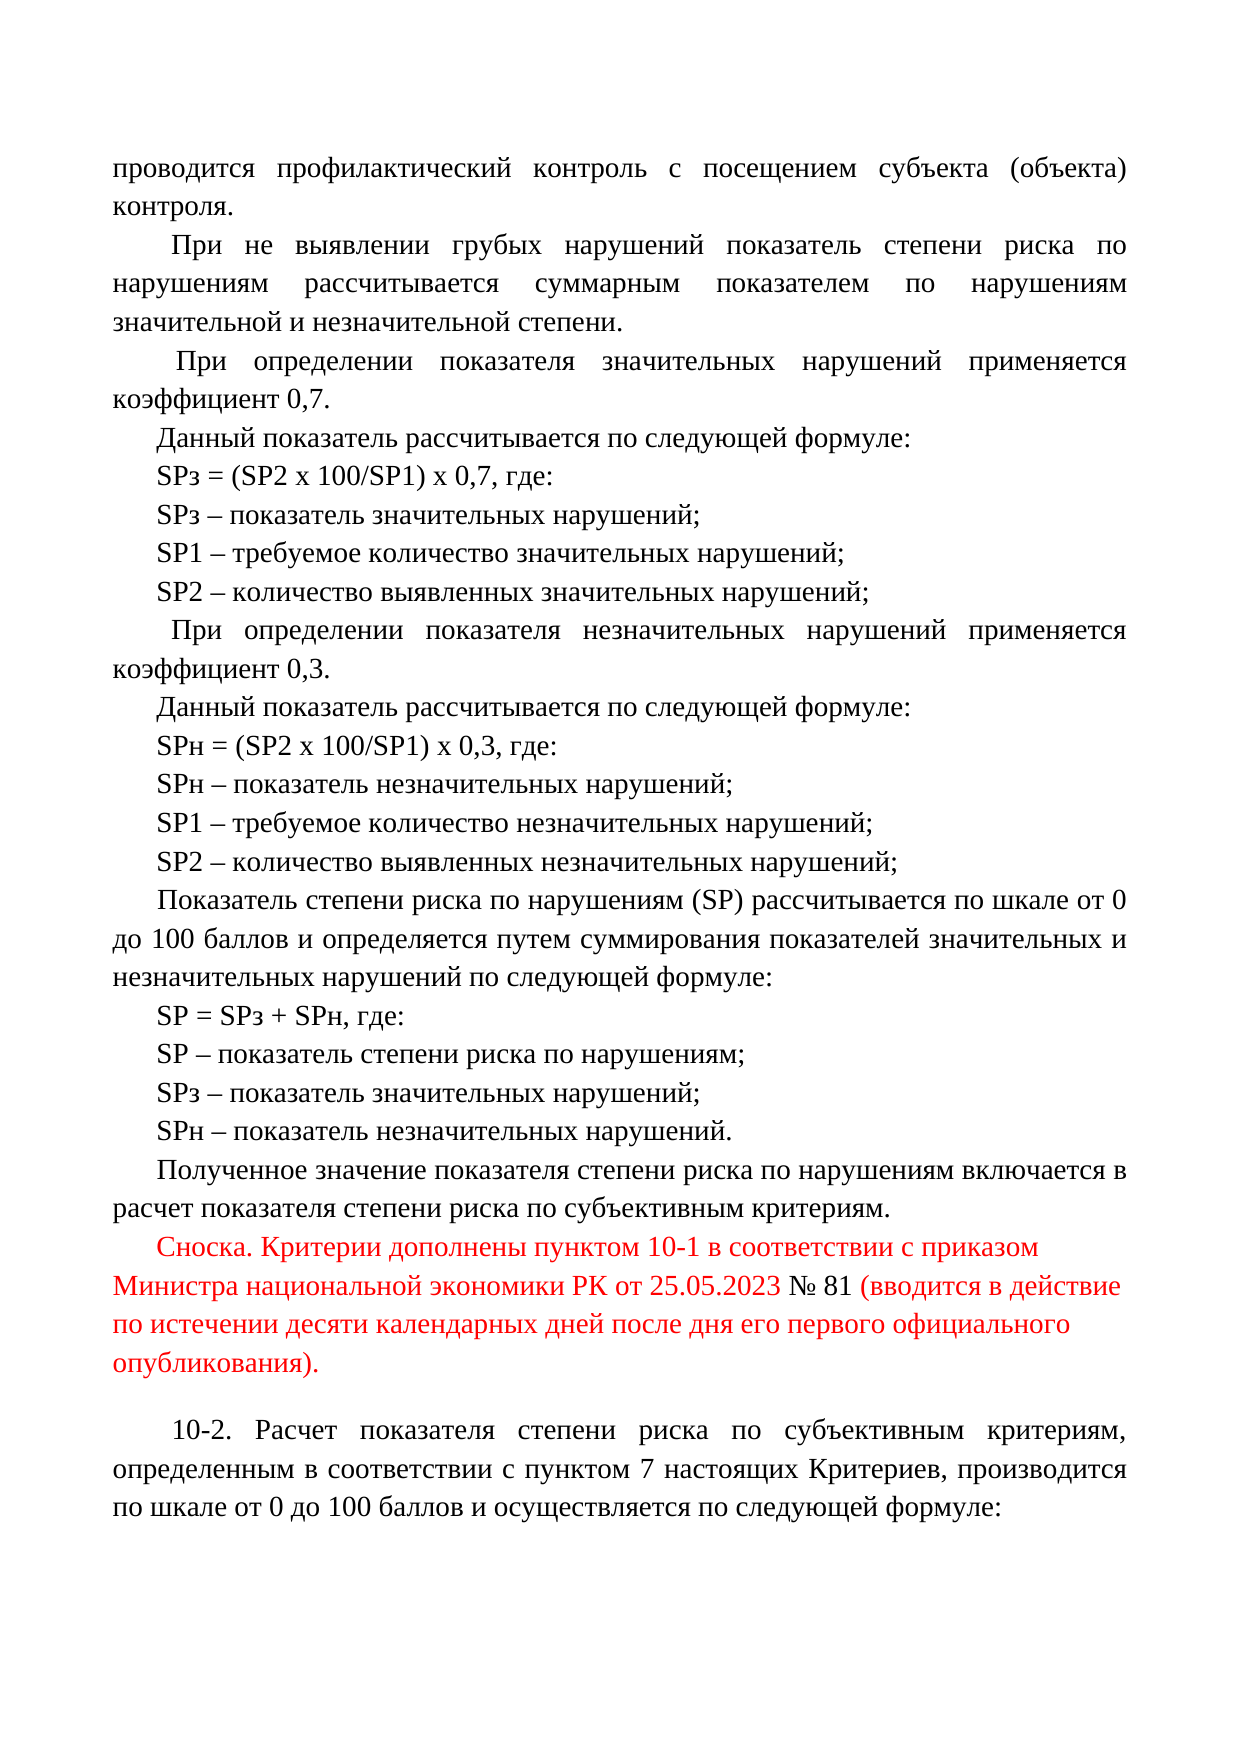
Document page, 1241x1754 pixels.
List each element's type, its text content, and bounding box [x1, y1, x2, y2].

text SРн = (SР2 х 100/SР1) х 0,3, где: [112, 728, 1128, 762]
text SРн – показатель незначительных нарушений. [112, 1113, 1128, 1147]
text Полученное значение показателя степени риска по нарушениям включается в расчет показателя степени риска по субъективным критериям. [112, 1152, 1128, 1224]
text Сноска. Критерии дополнены пунктом 10-1 в соответствии с приказом Министра национальной экономики РК от 25.05.2023 № 81 (вводится в действие по истечении десяти календарных дней после дня его первого официального опубликования). [112, 1229, 1128, 1408]
text SР1 – требуемое количество незначительных нарушений; [112, 805, 1128, 839]
text При не выявлении грубых нарушений показатель степени риска по нарушениям рассчитывается суммарным показателем по нарушениям значительной и незначительной степени. [112, 227, 1128, 338]
text SР1 – требуемое количество значительных нарушений; [112, 535, 1128, 569]
text При определении показателя значительных нарушений применяется коэффициент 0,7. [112, 343, 1128, 415]
text При определении показателя незначительных нарушений применяется коэффициент 0,3. [112, 612, 1128, 684]
text SР – показатель степени риска по нарушениям; [112, 1036, 1128, 1070]
text Данный показатель рассчитывается по следующей формуле: [112, 420, 1128, 453]
text 10-2. Расчет показателя степени риска по субъективным критериям, определенным в соответствии с пунктом 7 настоящих Критериев, производится по шкале от 0 до 100 баллов и осуществляется по следующей формуле: [112, 1412, 1128, 1523]
text SРз – показатель значительных нарушений; [112, 497, 1128, 530]
text SРн – показатель незначительных нарушений; [112, 767, 1128, 800]
text Данный показатель рассчитывается по следующей формуле: [112, 689, 1128, 723]
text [112, 150, 1128, 222]
text SРз – показатель значительных нарушений; [112, 1075, 1128, 1108]
text SР2 – количество выявленных незначительных нарушений; [112, 844, 1128, 877]
text Показатель степени риска по нарушениям (SР) рассчитывается по шкале от 0 до 100 баллов и определяется путем суммирования показателей значительных и незначительных нарушений по следующей формуле: [112, 882, 1128, 993]
text SРз = (SР2 х 100/SР1) х 0,7, где: [112, 458, 1128, 492]
text SР = SРз + SРн, где: [112, 998, 1128, 1031]
text SР2 – количество выявленных значительных нарушений; [112, 574, 1128, 607]
